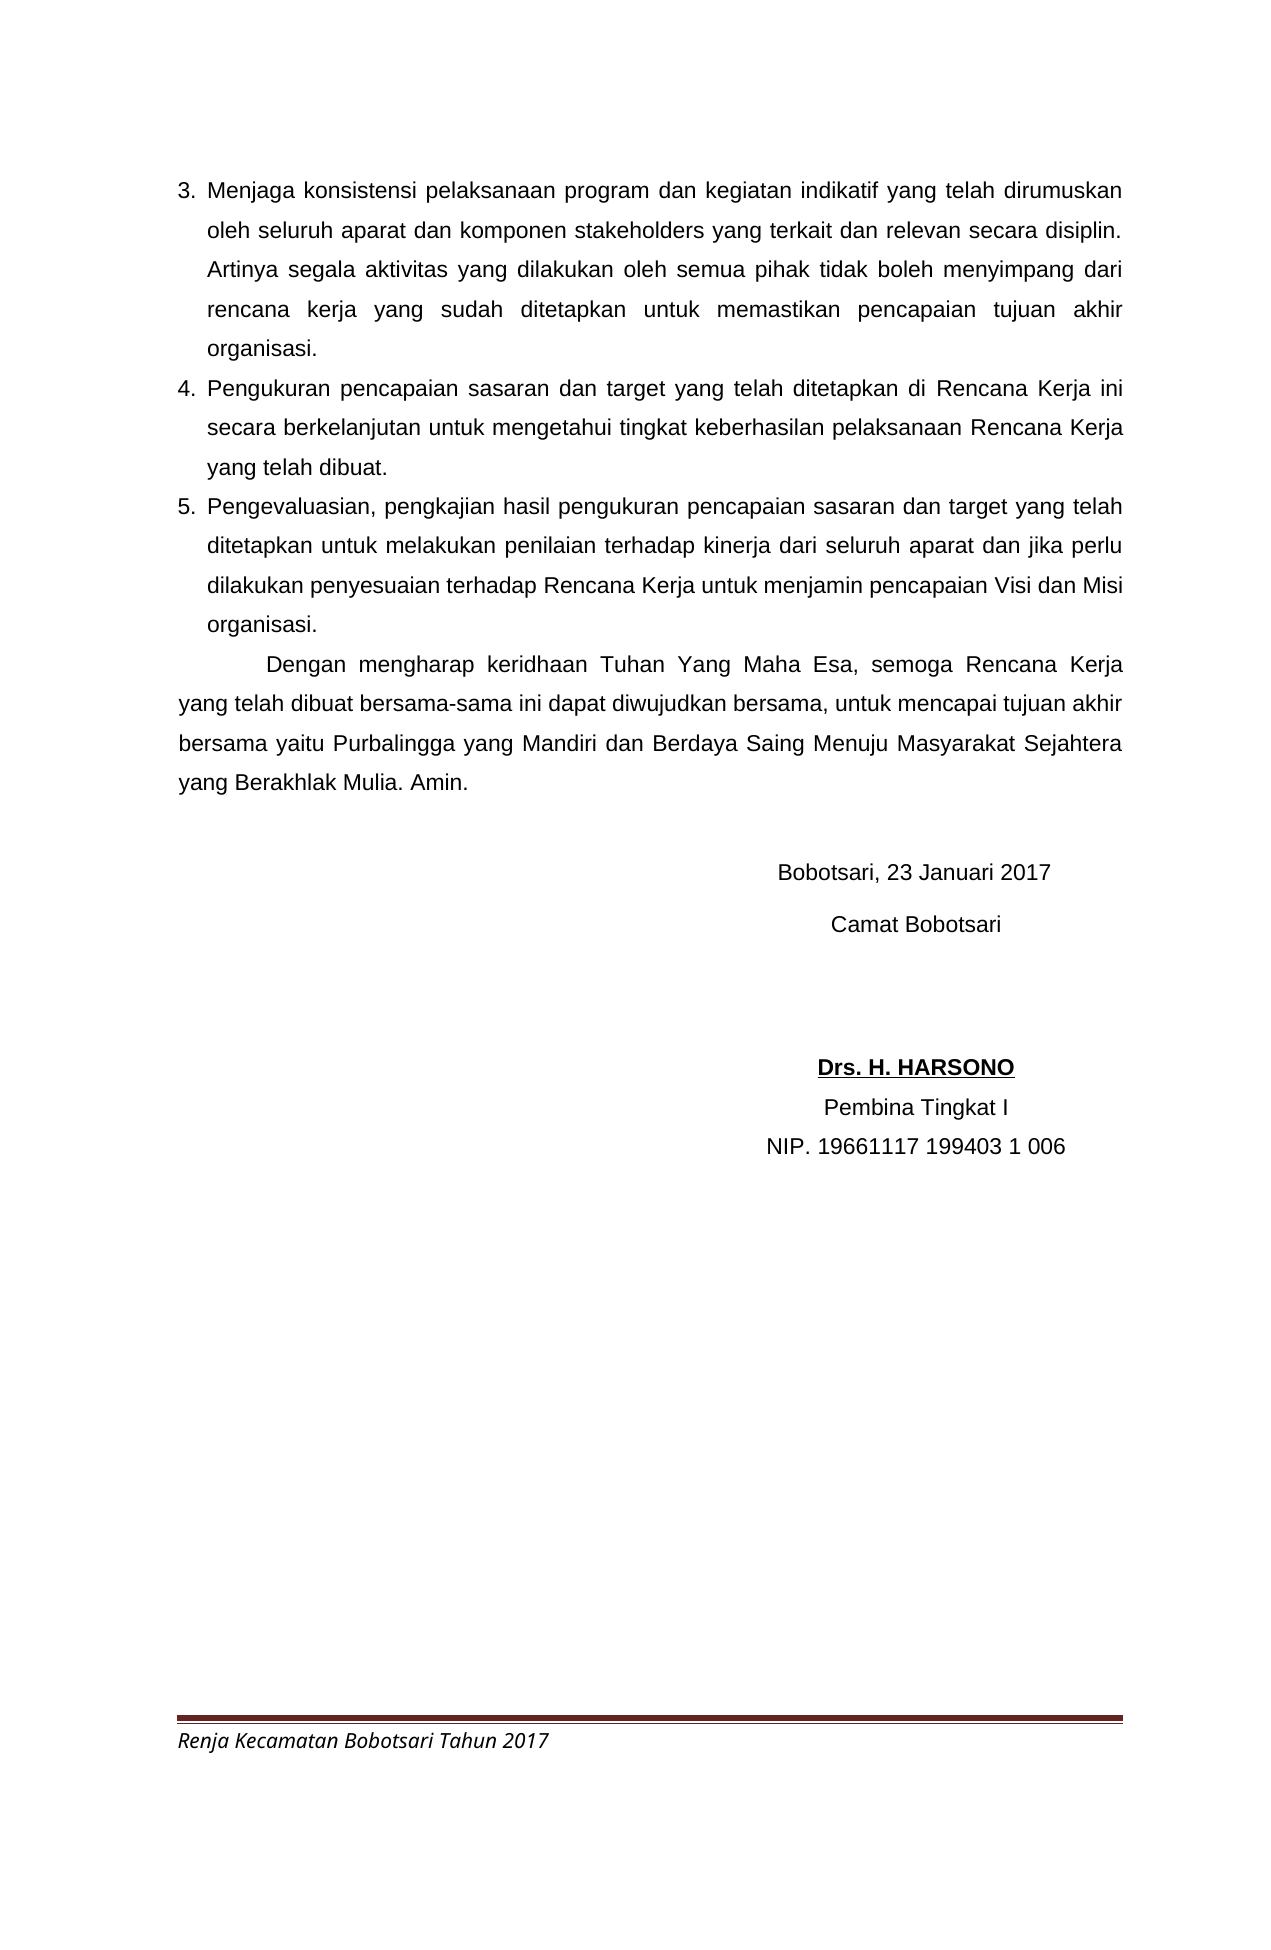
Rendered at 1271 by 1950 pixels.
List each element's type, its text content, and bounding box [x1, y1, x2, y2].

list Pengukuran pencapaian sasaran dan target yang telah ditetapkan di Rencana Kerja ini secara berkelanjutan untuk mengetahui tingkat keberhasilan pelaksanaan Rencana Kerja yang telah dibuat. [177, 374, 1123, 480]
text NIP. 19661117 199403 1 006 [709, 1133, 1123, 1159]
list Pengevaluasian, pengkajian hasil pengukuran pencapaian sasaran dan target yang telah ditetapkan untuk melakukan penilaian terhadap kinerja dari seluruh aparat dan jika perlu dilakukan penyesuaian terhadap Rencana Kerja untuk menjamin pencapaian Visi dan Misi organisasi. [177, 493, 1123, 638]
text Drs. H. HARSONO [709, 1054, 1123, 1081]
text Bobotsari, 23 Januari 2017 [709, 859, 1123, 885]
list Menjaga konsistensi pelaksanaan program dan kegiatan indikatif yang telah dirumuskan oleh seluruh aparat dan komponen stakeholders yang terkait dan relevan secara disiplin. Artinya segala aktivitas yang dilakukan oleh semua pihak tidak boleh menyimpang dari rencana kerja yang sudah ditetapkan untuk memastikan pencapaian tujuan akhir organisasi. [177, 177, 1123, 361]
text Dengan mengharap keridhaan Tuhan Yang Maha Esa, semoga Rencana Kerja yang telah dibuat bersama-sama ini dapat diwujudkan bersama, untuk mencapai tujuan akhir bersama yaitu Purbalingga yang Mandiri dan Berdaya Saing Menuju Masyarakat Sejahtera yang Berakhlak Mulia. Amin. [178, 651, 1123, 796]
text Camat Bobotsari [709, 911, 1123, 937]
text Pembina Tingkat I [709, 1094, 1123, 1120]
